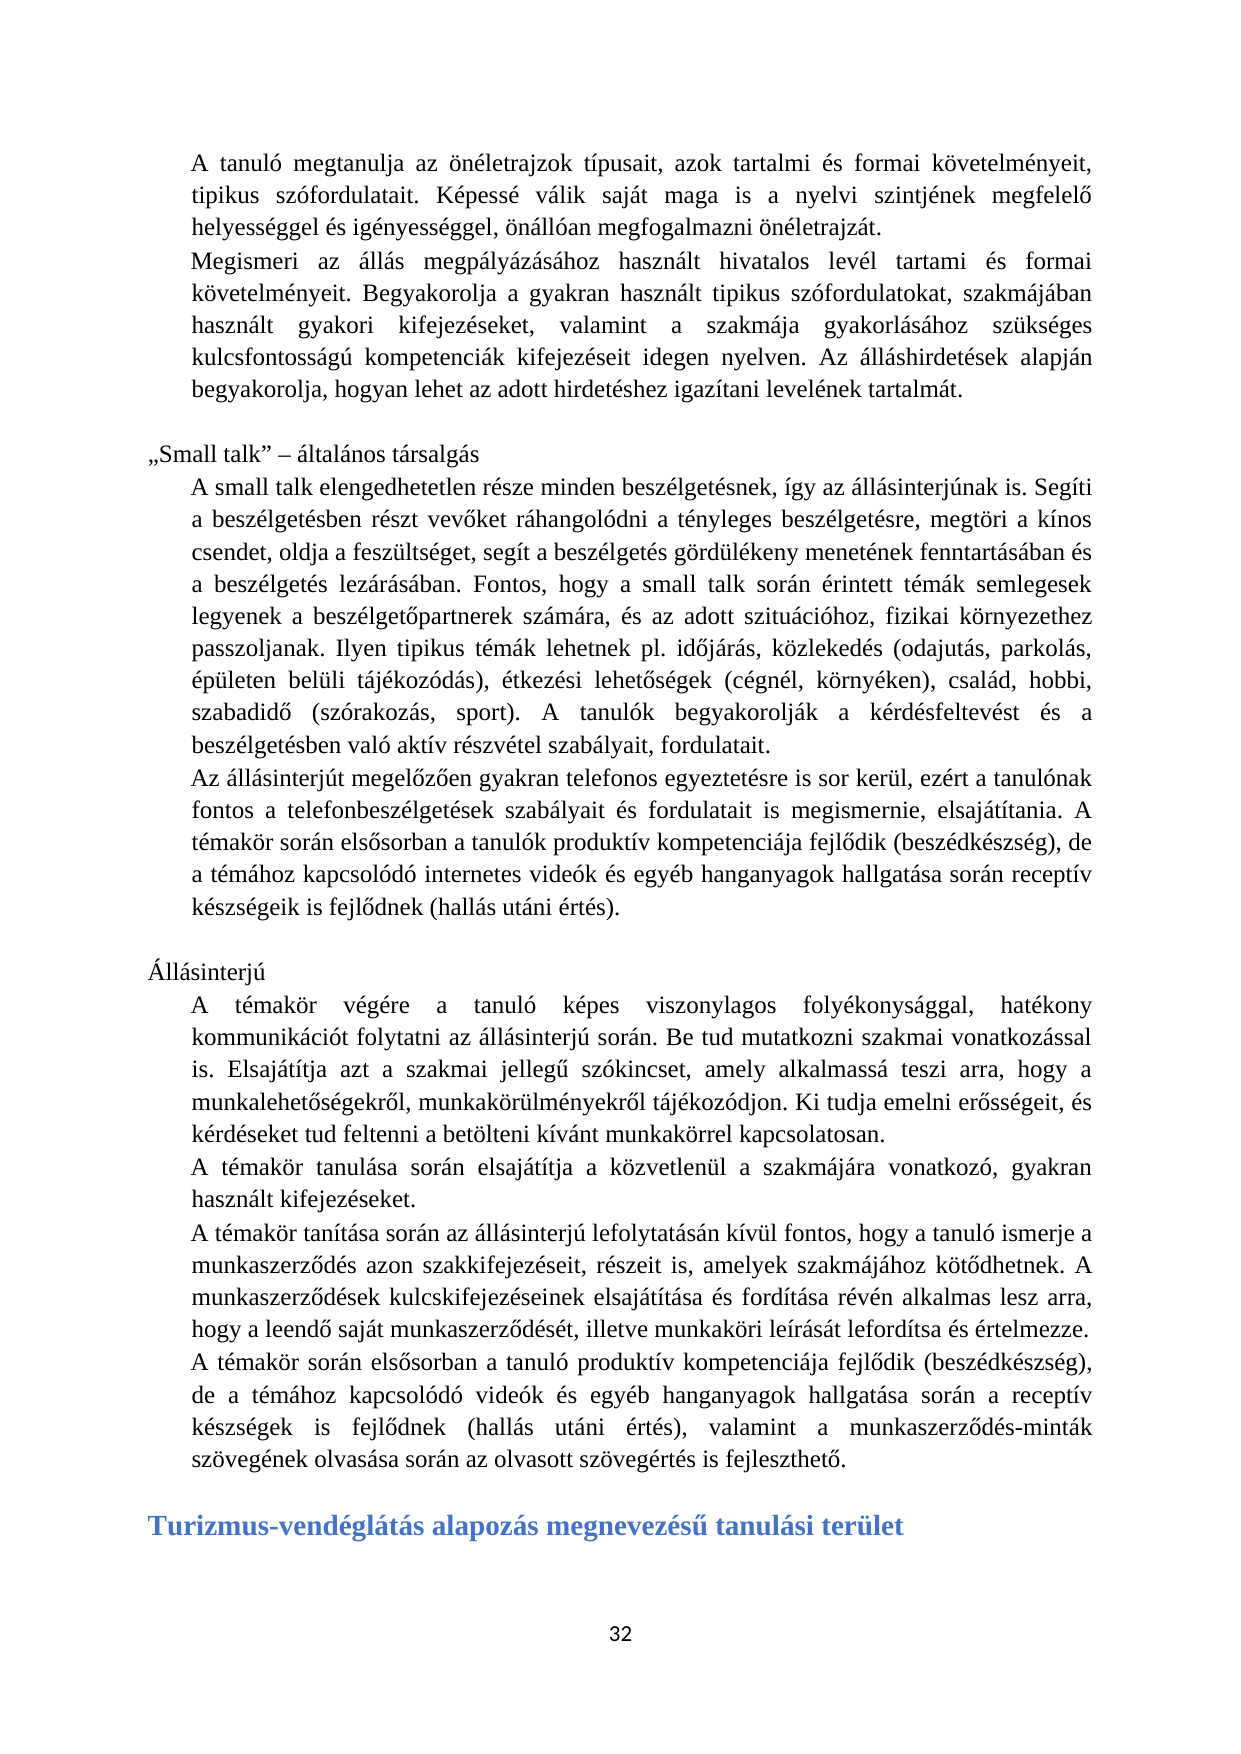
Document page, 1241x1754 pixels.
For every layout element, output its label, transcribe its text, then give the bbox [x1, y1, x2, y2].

text A tanuló megtanulja az önéletrajzok típusait, azok tartalmi és formai követelményeit, tipikus szófordulatait. Képessé válik saját maga is a nyelvi szintjének megfelelő helyességgel és igényességgel, önállóan megfogalmazni önéletrajzát. [190, 148, 1093, 241]
text A small talk elengedhetetlen része minden beszélgetésnek, így az állásinterjúnak is. Segíti a beszélgetésben részt vevőket ráhangolódni a tényleges beszélgetésre, megtöri a kínos csendet, oldja a feszültséget, segít a beszélgetés gördülékeny menetének fenntartásában és a beszélgetés lezárásában. Fontos, hogy a small talk során érintett témák semlegesek legyenek a beszélgetőpartnerek számára, és az adott szituációhoz, fizikai környezethez passzoljanak. Ilyen tipikus témák lehetnek pl. időjárás, közlekedés (odajutás, parkolás, épületen belüli tájékozódás), étkezési lehetőségek (cégnél, környéken), család, hobbi, szabadidő (szórakozás, sport). A tanulók begyakorolják a kérdésfeltevést és a beszélgetésben való aktív részvétel szabályait, fordulatait. [190, 472, 1093, 758]
text A témakör során elsősorban a tanuló produktív kompetenciája fejlődik (beszédkészség), de a témához kapcsolódó videók és egyéb hanganyagok hallgatása során a receptív készségek is fejlődnek (hallás utáni értés), valamint a munkaszerződés-minták szövegének olvasása során az olvasott szövegértés is fejleszthető. [190, 1347, 1093, 1473]
text Állásinterjú [147, 957, 1093, 985]
text Megismeri az állás megpályázásához használt hivatalos levél tartami és formai követelményeit. Begyakorolja a gyakran használt tipikus szófordulatokat, szakmájában használt gyakori kifejezéseket, valamint a szakmája gyakorlásához szükséges kulcsfontosságú kompetenciák kifejezéseit idegen nyelven. Az álláshirdetések alapján begyakorolja, hogyan lehet az adott hirdetéshez igazítani levelének tartalmát. [190, 246, 1093, 403]
text A témakör tanulása során elsajátítja a közvetlenül a szakmájára vonatkozó, gyakran használt kifejezéseket. [190, 1152, 1093, 1213]
subtitle Turizmus-vendéglátás alapozás megnevezésű tanulási terület [147, 1508, 1093, 1542]
text A témakör végére a tanuló képes viszonylagos folyékonysággal, hatékony kommunikációt folytatni az állásinterjú során. Be tud mutatkozni szakmai vonatkozással is. Elsajátítja azt a szakmai jellegű szókincset, amely alkalmassá teszi arra, hogy a munkalehetőségekről, munkakörülményekről tájékozódjon. Ki tudja emelni erősségeit, és kérdéseket tud feltenni a betölteni kívánt munkakörrel kapcsolatosan. [190, 990, 1093, 1147]
text Az állásinterjút megelőzően gyakran telefonos egyeztetésre is sor kerül, ezért a tanulónak fontos a telefonbeszélgetések szabályait és fordulatait is megismernie, elsajátítania. A témakör során elsősorban a tanulók produktív kompetenciája fejlődik (beszédkészség), de a témához kapcsolódó internetes videók és egyéb hanganyagok hallgatása során receptív készségeik is fejlődnek (hallás utáni értés). [190, 763, 1093, 921]
text A témakör tanítása során az állásinterjú lefolytatásán kívül fontos, hogy a tanuló ismerje a munkaszerződés azon szakkifejezéseit, részeit is, amelyek szakmájához kötődhetnek. A munkaszerződések kulcskifejezéseinek elsajátítása és fordítása révén alkalmas lesz arra, hogy a leendő saját munkaszerződését, illetve munkaköri leírását lefordítsa és értelmezze. [190, 1218, 1093, 1343]
text „Small talk” – általános társalgás [147, 439, 1093, 468]
